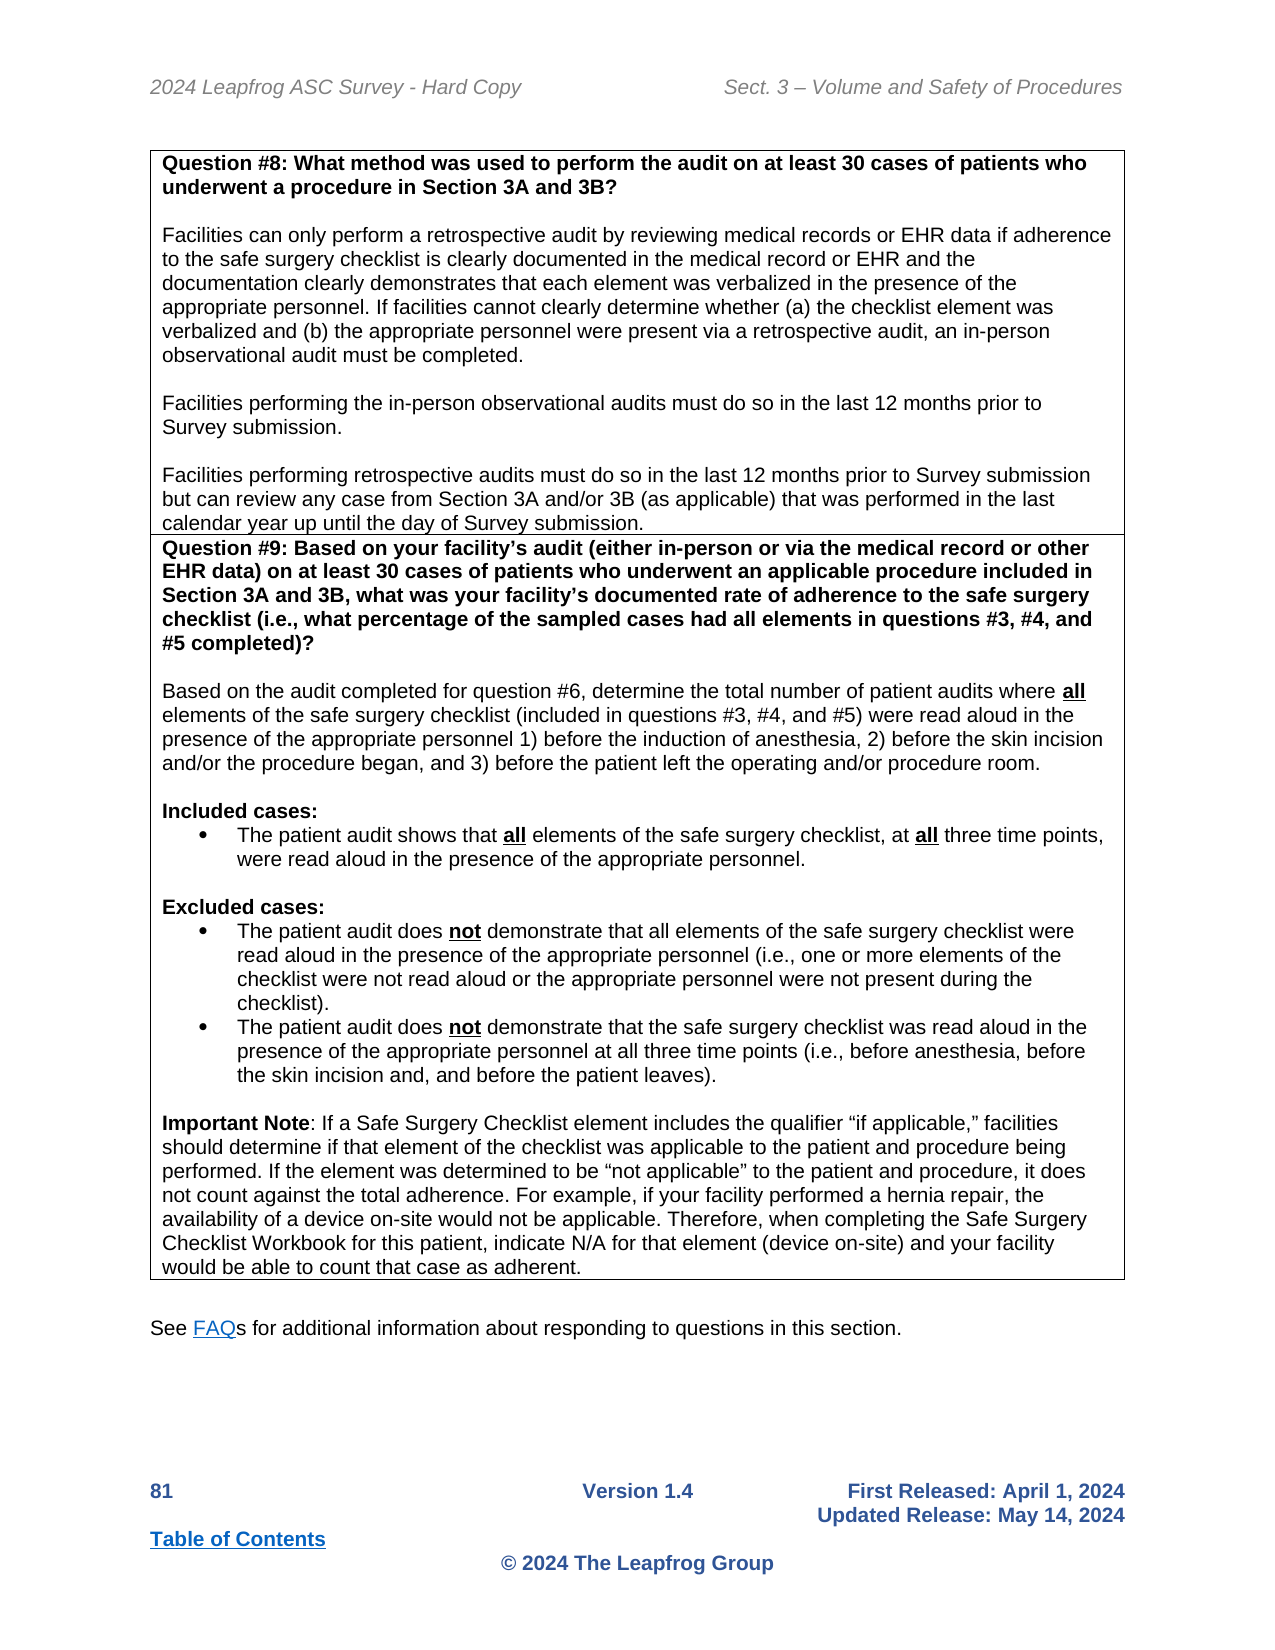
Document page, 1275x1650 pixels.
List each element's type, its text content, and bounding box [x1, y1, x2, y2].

table_cell Question #9: Based on your facility’s audit (either in-person or via the medical record or other EHR data) on at least 30 cases of patients who underwent an applicable procedure included in Section 3A and 3B, what was your facility’s documented rate of adherence to the safe surgery checklist (i.e., what percentage of the sampled cases had all elements in questions #3, #4, and #5 completed)? Based on the audit completed for question #6, determine the total number of patient audits where all elements of the safe surgery checklist (included in questions #3, #4, and #5) were read aloud in the presence of the appropriate personnel 1) before the induction of anesthesia, 2) before the skin incision and/or the procedure began, and 3) before the patient left the operating and/or procedure room. Included cases: The patient audit shows that all elements of the safe surgery checklist, at all three time points, were read aloud in the presence of the appropriate personnel. Excluded cases: The patient audit does not demonstrate that all elements of the safe surgery checklist were read aloud in the presence of the appropriate personnel (i.e., one or more elements of the checklist were not read aloud or the appropriate personnel were not present during the checklist). The patient audit does not demonstrate that the safe surgery checklist was read aloud in the presence of the appropriate personnel at all three time points (i.e., before anesthesia, before the skin incision and, and before the patient leaves). Important Note: If a Safe Surgery Checklist element includes the qualifier “if applicable,” facilities should determine if that element of the checklist was applicable to the patient and procedure being performed. If the element was determined to be “not applicable” to the patient and procedure, it does not count against the total adherence. For example, if your facility performed a hernia repair, the availability of a device on-site would not be applicable. Therefore, when completing the Safe Surgery Checklist Workbook for this patient, indicate N/A for that element (device on-site) and your facility would be able to count that case as adherent. [151, 535, 1124, 1278]
table_cell Question #8: What method was used to perform the audit on at least 30 cases of patients who underwent a procedure in Section 3A and 3B? Facilities can only perform a retrospective audit by reviewing medical records or EHR data if adherence to the safe surgery checklist is clearly documented in the medical record or EHR and the documentation clearly demonstrates that each element was verbalized in the presence of the appropriate personnel. If facilities cannot clearly determine whether (a) the checklist element was verbalized and (b) the appropriate personnel were present via a retrospective audit, an in-person observational audit must be completed. Facilities performing the in-person observational audits must do so in the last 12 months prior to Survey submission. Facilities performing retrospective audits must do so in the last 12 months prior to Survey submission but can review any case from Section 3A and/or 3B (as applicable) that was performed in the last calendar year up until the day of Survey submission. [151, 151, 1124, 534]
text See FAQs for additional information about responding to questions in this section. [150, 1316, 1125, 1340]
